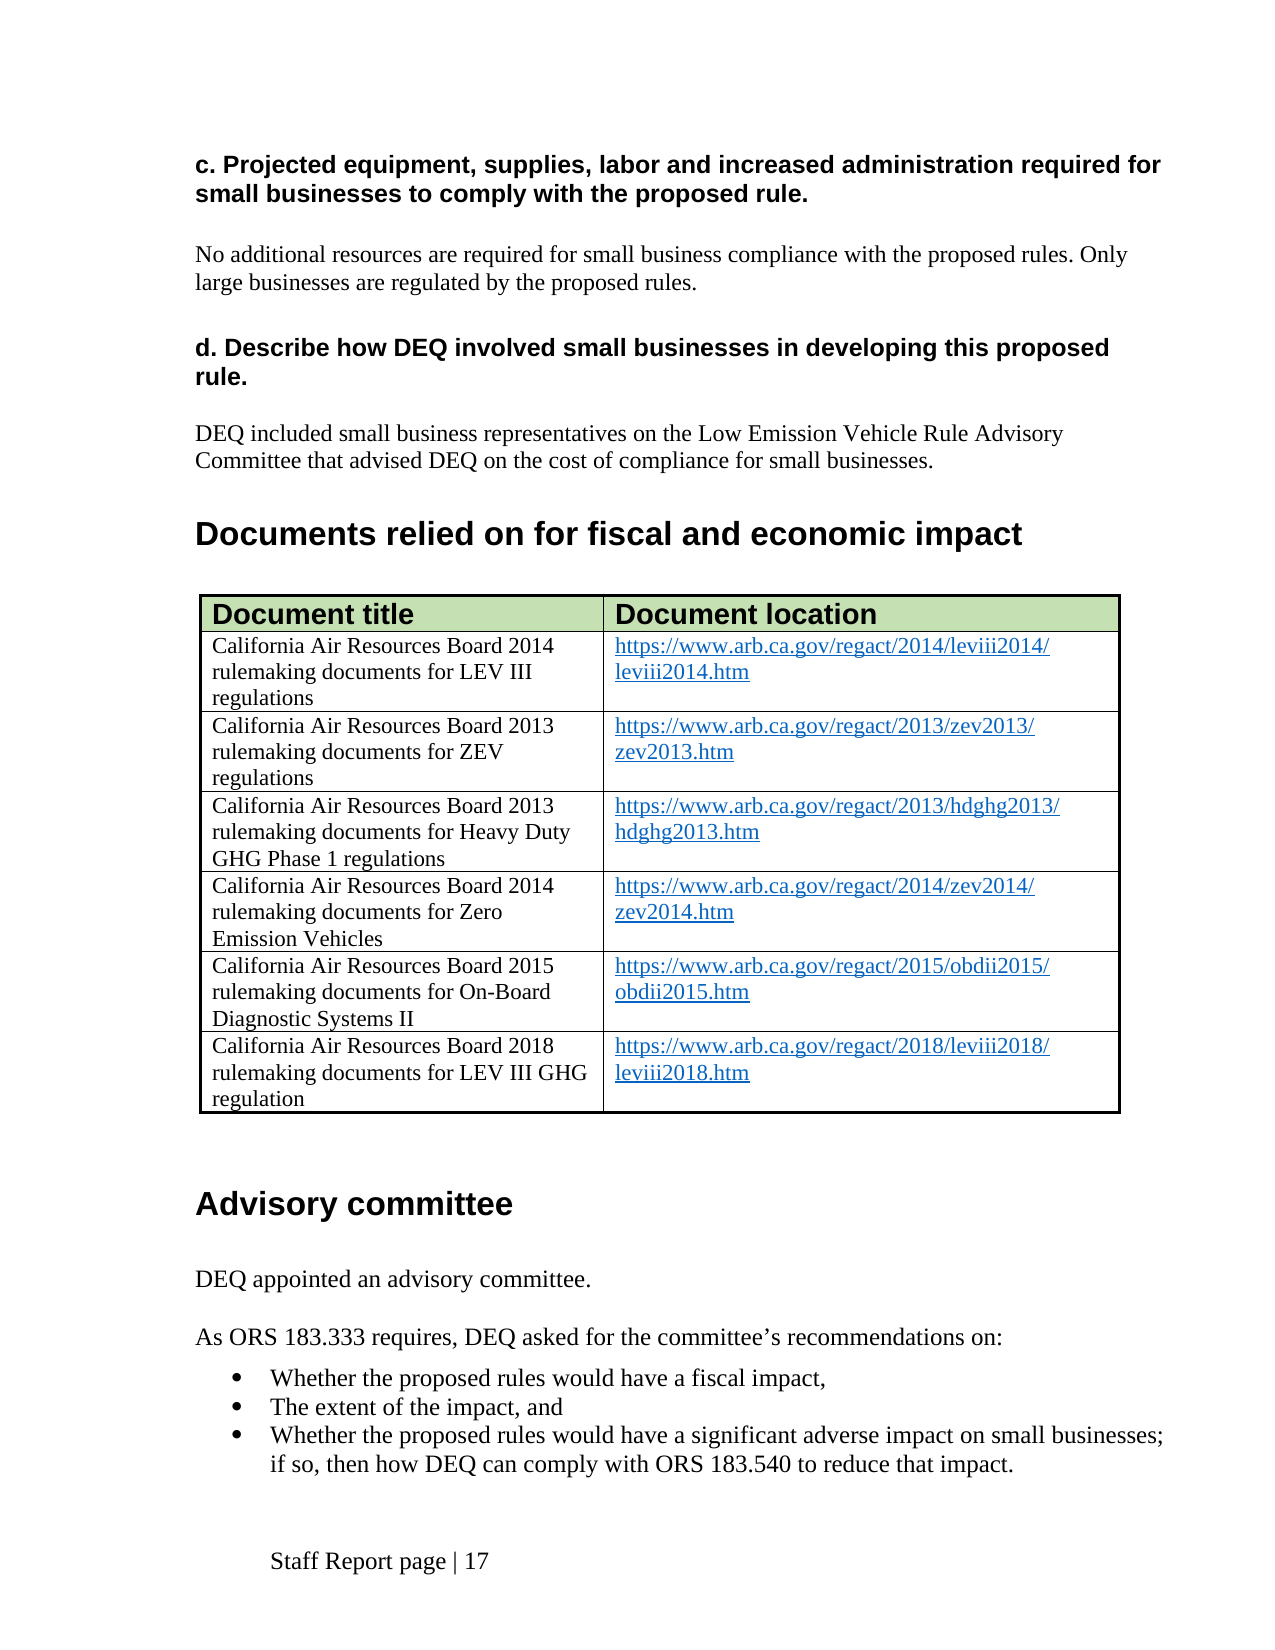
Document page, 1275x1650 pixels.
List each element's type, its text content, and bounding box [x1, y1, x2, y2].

table_header Document title [202, 597, 603, 631]
subtitle Documents relied on for fiscal and economic impact [195, 514, 1170, 553]
list Whether the proposed rules would have a fiscal impact, [232, 1363, 1170, 1392]
list The extent of the impact, and [232, 1392, 1170, 1420]
table_cell https://www.arb.ca.gov/regact/2013/zev2013/zev2013.htm [604, 712, 1118, 791]
subtitle c. Projected equipment, supplies, labor and increased administration required for small businesses to comply with the proposed rule. [195, 150, 1170, 207]
table_cell California Air Resources Board 2013 rulemaking documents for Heavy Duty GHG Phase 1 regulations [202, 792, 603, 871]
table_cell California Air Resources Board 2014 rulemaking documents for Zero Emission Vehicles [202, 872, 603, 951]
subtitle d. Describe how DEQ involved small businesses in developing this proposed rule. [195, 333, 1170, 390]
list Whether the proposed rules would have a significant adverse impact on small businesses; if so, then how DEQ can comply with ORS 183.540 to reduce that impact. [232, 1420, 1170, 1478]
text DEQ appointed an advisory committee. [195, 1264, 1170, 1293]
table_cell https://www.arb.ca.gov/regact/2018/leviii2018/leviii2018.htm [604, 1032, 1118, 1111]
table_cell California Air Resources Board 2018 rulemaking documents for LEV III GHG regulation [202, 1032, 603, 1111]
subtitle Advisory committee [195, 1184, 1170, 1223]
table_cell https://www.arb.ca.gov/regact/2014/leviii2014/leviii2014.htm [604, 632, 1118, 711]
table_cell https://www.arb.ca.gov/regact/2015/obdii2015/obdii2015.htm [604, 952, 1118, 1031]
text No additional resources are required for small business compliance with the proposed rules. Only large businesses are regulated by the proposed rules. [195, 240, 1170, 296]
table_cell https://www.arb.ca.gov/regact/2014/zev2014/zev2014.htm [604, 872, 1118, 951]
text As ORS 183.333 requires, DEQ asked for the committee’s recommendations on: [195, 1322, 1170, 1350]
table_cell California Air Resources Board 2015 rulemaking documents for On-Board Diagnostic Systems II [202, 952, 603, 1031]
text DEQ included small business representatives on the Low Emission Vehicle Rule Advisory Committee that advised DEQ on the cost of compliance for small businesses. [195, 419, 1170, 474]
table_cell https://www.arb.ca.gov/regact/2013/hdghg2013/hdghg2013.htm [604, 792, 1118, 871]
table_cell California Air Resources Board 2014 rulemaking documents for LEV III regulations [202, 632, 603, 711]
table_header Document location [604, 597, 1118, 631]
table_cell California Air Resources Board 2013 rulemaking documents for ZEV regulations [202, 712, 603, 791]
